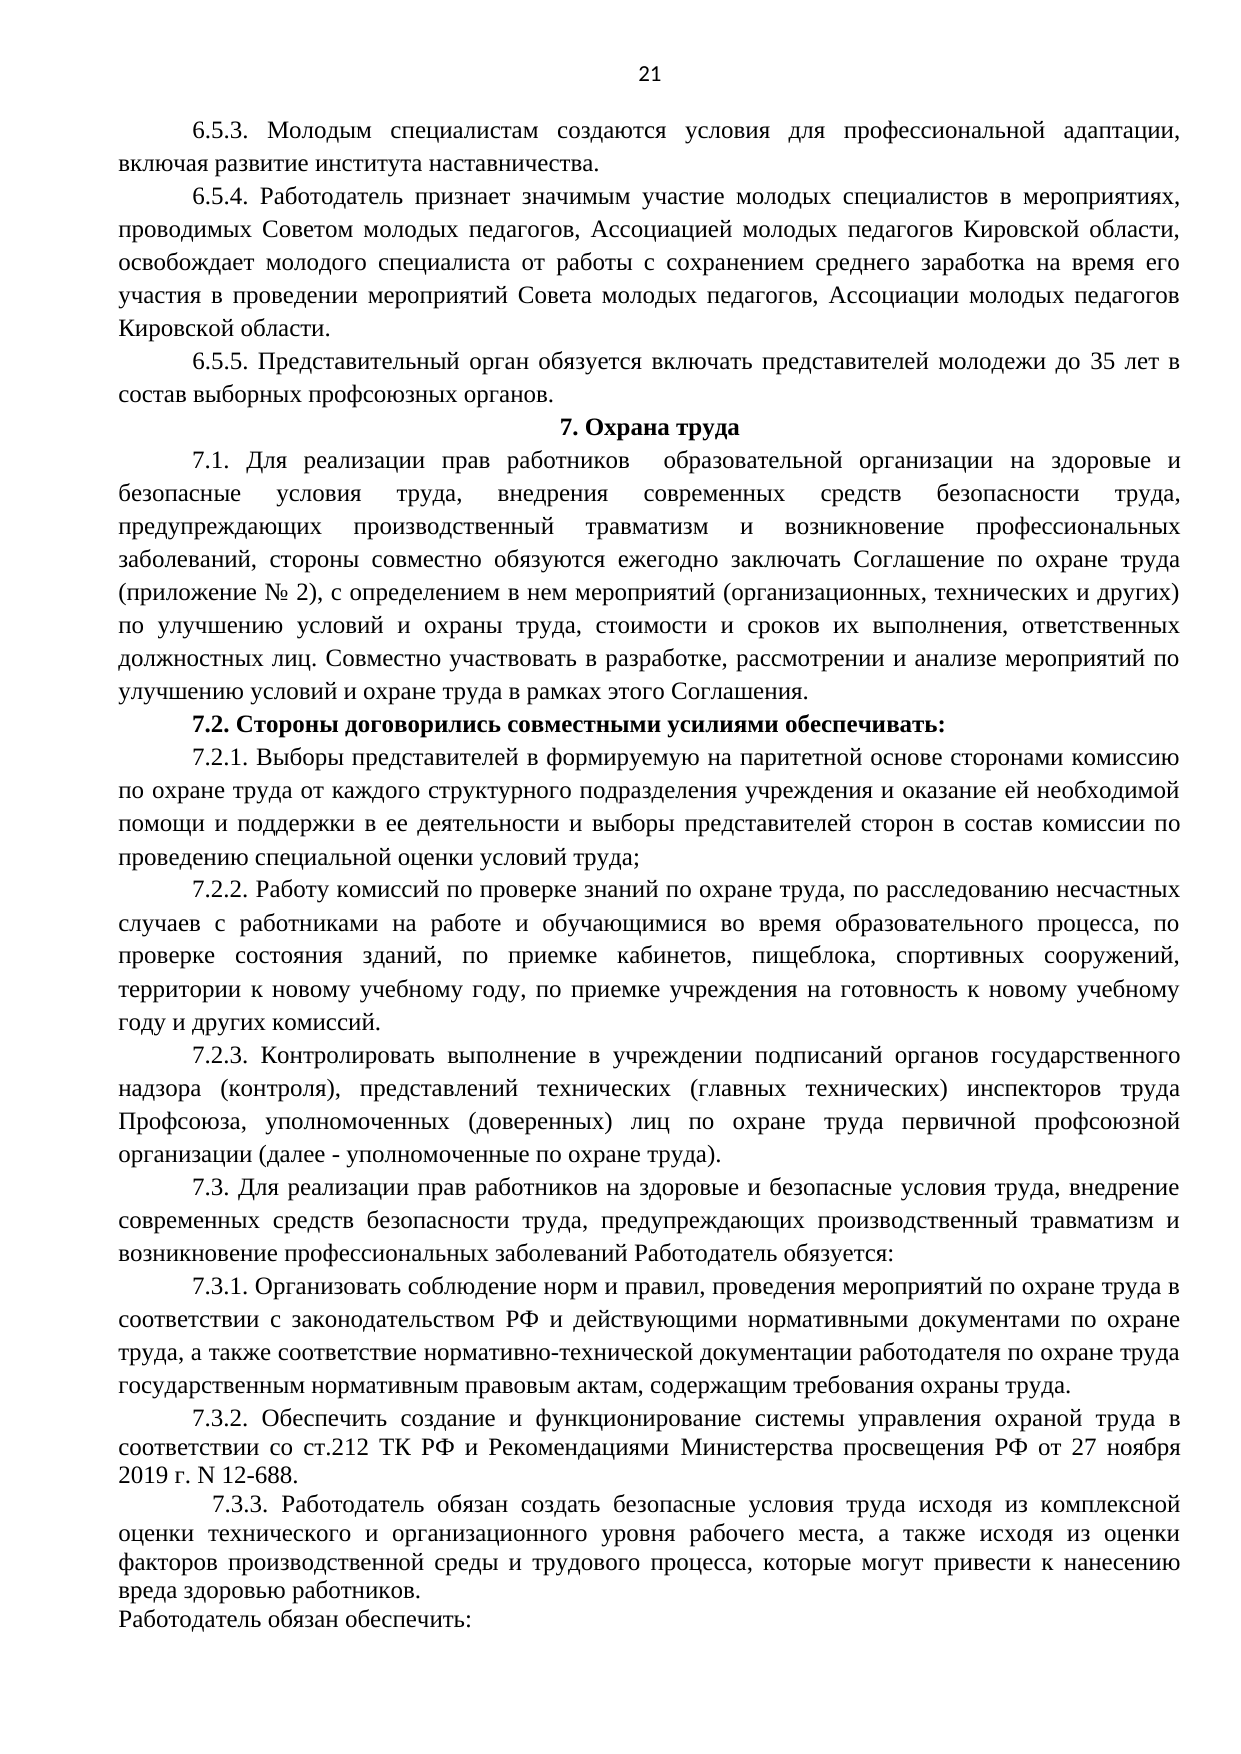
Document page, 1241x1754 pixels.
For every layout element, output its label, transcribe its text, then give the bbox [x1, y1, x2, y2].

text 6.5.5. Представительный орган обязуется включать представителей молодежи до 35 лет в состав выборных профсоюзных органов. [118, 346, 1181, 408]
text 7.3.3. Работодатель обязан создать безопасные условия труда исходя из комплексной оценки технического и организационного уровня рабочего места, а также исходя из оценки факторов производственной среды и трудового процесса, которые могут привести к нанесению вреда здоровью работников. [118, 1489, 1181, 1604]
text Работодатель обязан обеспечить: [118, 1604, 1181, 1633]
text 7.2.2. Работу комиссий по проверке знаний по охране труда, по расследованию несчастных случаев с работниками на работе и обучающимися во время образовательного процесса, по проверке состояния зданий, по приемке кабинетов, пищеблока, спортивных сооружений, территории к новому учебному году, по приемке учреждения на готовность к новому учебному году и других комиссий. [118, 874, 1181, 1035]
text 7.3.2. Обеспечить создание и функционирование системы управления охраной труда в соответствии со ст.212 ТК РФ и Рекомендациями Министерства просвещения РФ от 27 ноября . N 12-688. [118, 1403, 1181, 1489]
text 7.2. Стороны договорились совместными усилиями обеспечивать: [118, 709, 1181, 738]
text 7.3.1. Организовать соблюдение норм и правил, проведения мероприятий по охране труда в соответствии с законодательством РФ и действующими нормативными документами по охране труда, а также соответствие нормативно-технической документации работодателя по охране труда государственным нормативным правовым актам, содержащим требования охраны труда. [118, 1271, 1181, 1399]
text 7. Охрана труда [118, 412, 1181, 441]
text 7.1. Для реализации прав работников образовательной организации на здоровые и безопасные условия труда, внедрения современных средств безопасности труда, предупреждающих производственный травматизм и возникновение профессиональных заболеваний, стороны совместно обязуются ежегодно заключать Соглашение по охране труда (приложение № 2), с определением в нем мероприятий (организационных, технических и других) по улучшению условий и охраны труда, стоимости и сроков их выполнения, ответственных должностных лиц. Совместно участвовать в разработке, рассмотрении и анализе мероприятий по улучшению условий и охране труда в рамках этого Соглашения. [118, 445, 1181, 705]
text 7.2.1. Выборы представителей в формируемую на паритетной основе сторонами комиссию по охране труда от каждого структурного подразделения учреждения и оказание ей необходимой помощи и поддержки в ее деятельности и выборы представителей сторон в состав комиссии по проведению специальной оценки условий труда; [118, 742, 1181, 870]
text 7.3. Для реализации прав работников на здоровые и безопасные условия труда, внедрение современных средств безопасности труда, предупреждающих производственный травматизм и возникновение профессиональных заболеваний Работодатель обязуется: [118, 1172, 1181, 1267]
text 6.5.4. Работодатель признает значимым участие молодых специалистов в мероприятиях, проводимых Советом молодых педагогов, Ассоциацией молодых педагогов Кировской области, освобождает молодого специалиста от работы с сохранением среднего заработка на время его участия в проведении мероприятий Совета молодых педагогов, Ассоциации молодых педагогов Кировской области. [118, 181, 1181, 342]
text 6.5.3. Молодым специалистам создаются условия для профессиональной адаптации, включая развитие института наставничества. [118, 115, 1181, 177]
text 7.2.3. Контролировать выполнение в учреждении подписаний органов государственного надзора (контроля), представлений технических (главных технических) инспекторов труда Профсоюза, уполномоченных (доверенных) лиц по охране труда первичной профсоюзной организации (далее - уполномоченные по охране труда). [118, 1040, 1181, 1167]
